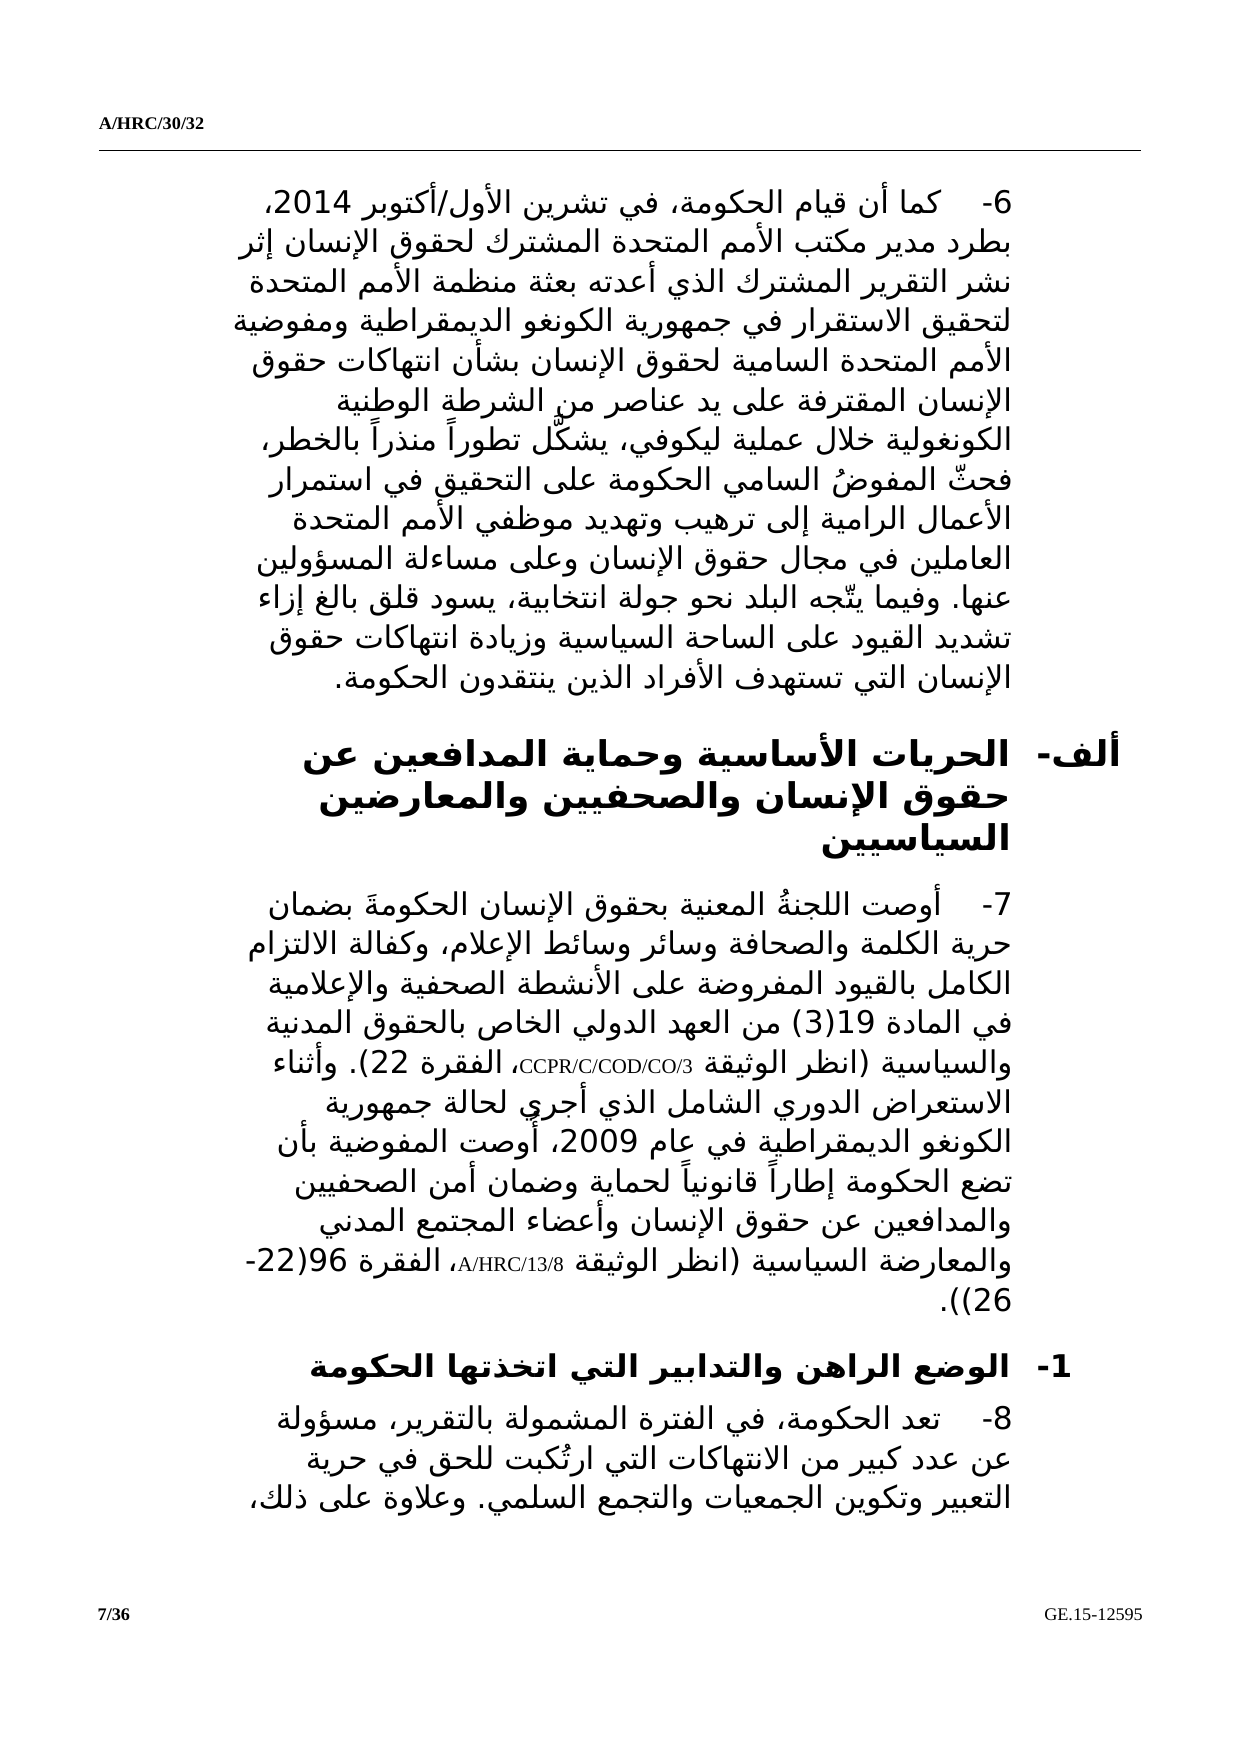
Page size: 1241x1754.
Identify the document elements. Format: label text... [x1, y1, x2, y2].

text 1- الوضع الراهن والتدابير التي اتخذتها الحكومة [229, 1344, 1143, 1386]
text 6- كما أن قيام الحكومة، في تشرين الأول/أكتوبر 2014، بطرد مدير مكتب الأمم المتحدة المشترك لحقوق الإنسان إثر نشر التقرير المشترك الذي أعدته بعثة منظمة الأمم المتحدة لتحقيق الاستقرار في جمهورية الكونغو الديمقراطية ومفوضية الأمم المتحدة السامية لحقوق الإنسان بشأن انتهاكات حقوق الإنسان المقترفة على يد عناصر من الشرطة الوطنية الكونغولية خلال عملية ليكوفي، يشكَّل تطوراً منذراً بالخطر، فحثّ المفوضُ السامي الحكومة على التحقيق في استمرار الأعمال الرامية إلى ترهيب وتهديد موظفي الأمم المتحدة العاملين في مجال حقوق الإنسان وعلى مساءلة المسؤولين عنها. وفيما يتّجه البلد نحو جولة انتخابية، يسود قلق بالغ إزاء تشديد القيود على الساحة السياسية وزيادة انتهاكات حقوق الإنسان التي تستهدف الأفراد الذين ينتقدون الحكومة. [227, 181, 1013, 696]
text ألف- الحريات الأساسية وحماية المدافعين عن حقوق الإنسان والصحفيين والمعارضين السياسيين [229, 733, 1143, 858]
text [227, 1398, 1013, 1517]
text 7- أوصت اللجنةُ المعنية بحقوق الإنسان الحكومةَ بضمان حرية الكلمة والصحافة وسائر وسائط الإعلام، وكفالة الالتزام الكامل بالقيود المفروضة على الأنشطة الصحفية والإعلامية في المادة 19(3) من العهد الدولي الخاص بالحقوق المدنية والسياسية (انظر الوثيقة CCPR/C/COD/CO/3، الفقرة 22). وأثناء الاستعراض الدوري الشامل الذي أجري لحالة جمهورية الكونغو الديمقراطية في عام 2009، أُوصت المفوضية بأن تضع الحكومة إطاراً قانونياً لحماية وضمان أمن الصحفيين والمدافعين عن حقوق الإنسان وأعضاء المجتمع المدني والمعارضة السياسية (انظر الوثيقة A/HRC/13/8، الفقرة 96(22-26)). [227, 883, 1013, 1319]
